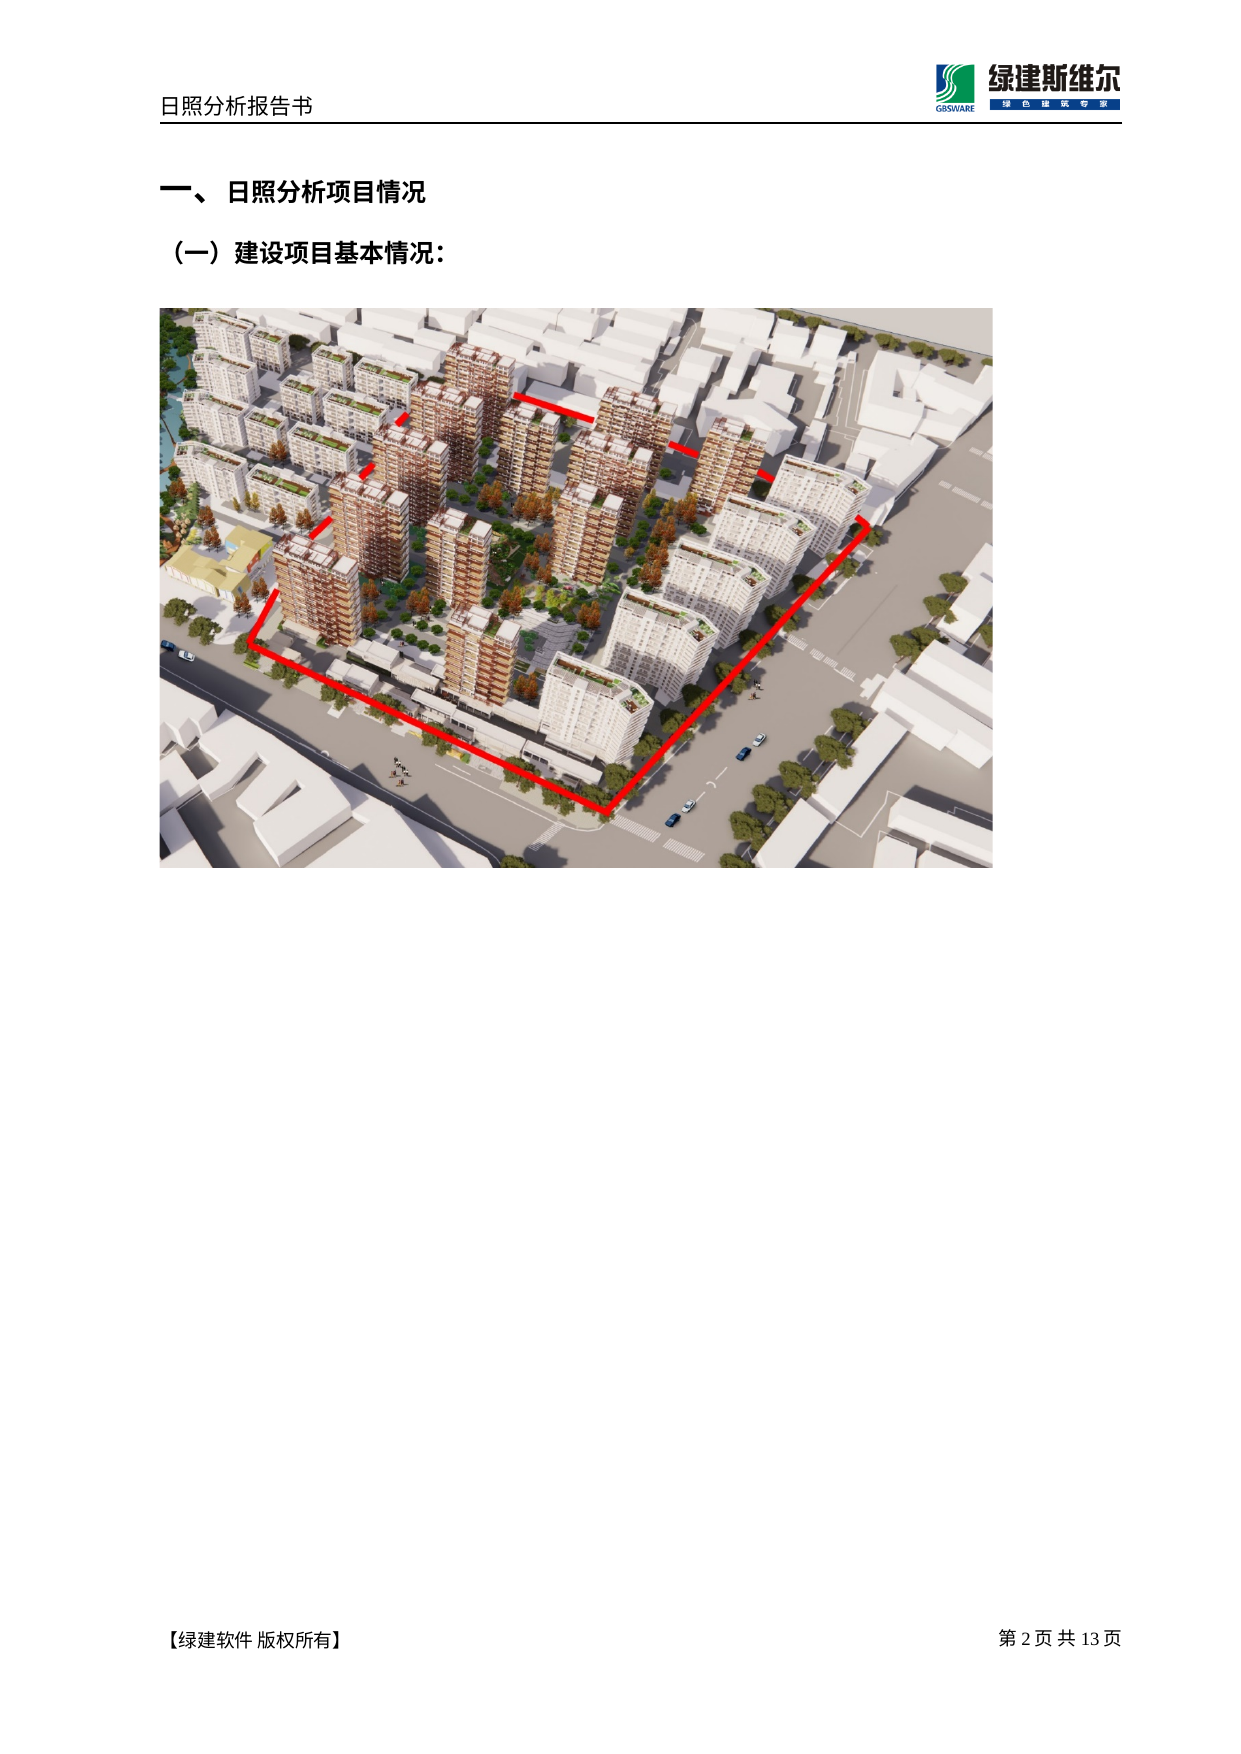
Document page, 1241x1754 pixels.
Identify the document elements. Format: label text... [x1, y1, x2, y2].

text （一）建设项目基本情况： [159, 219, 1122, 284]
picture [935, 62, 1120, 112]
picture [159, 308, 993, 868]
text 一、日照分析项目情况 [159, 154, 1122, 219]
